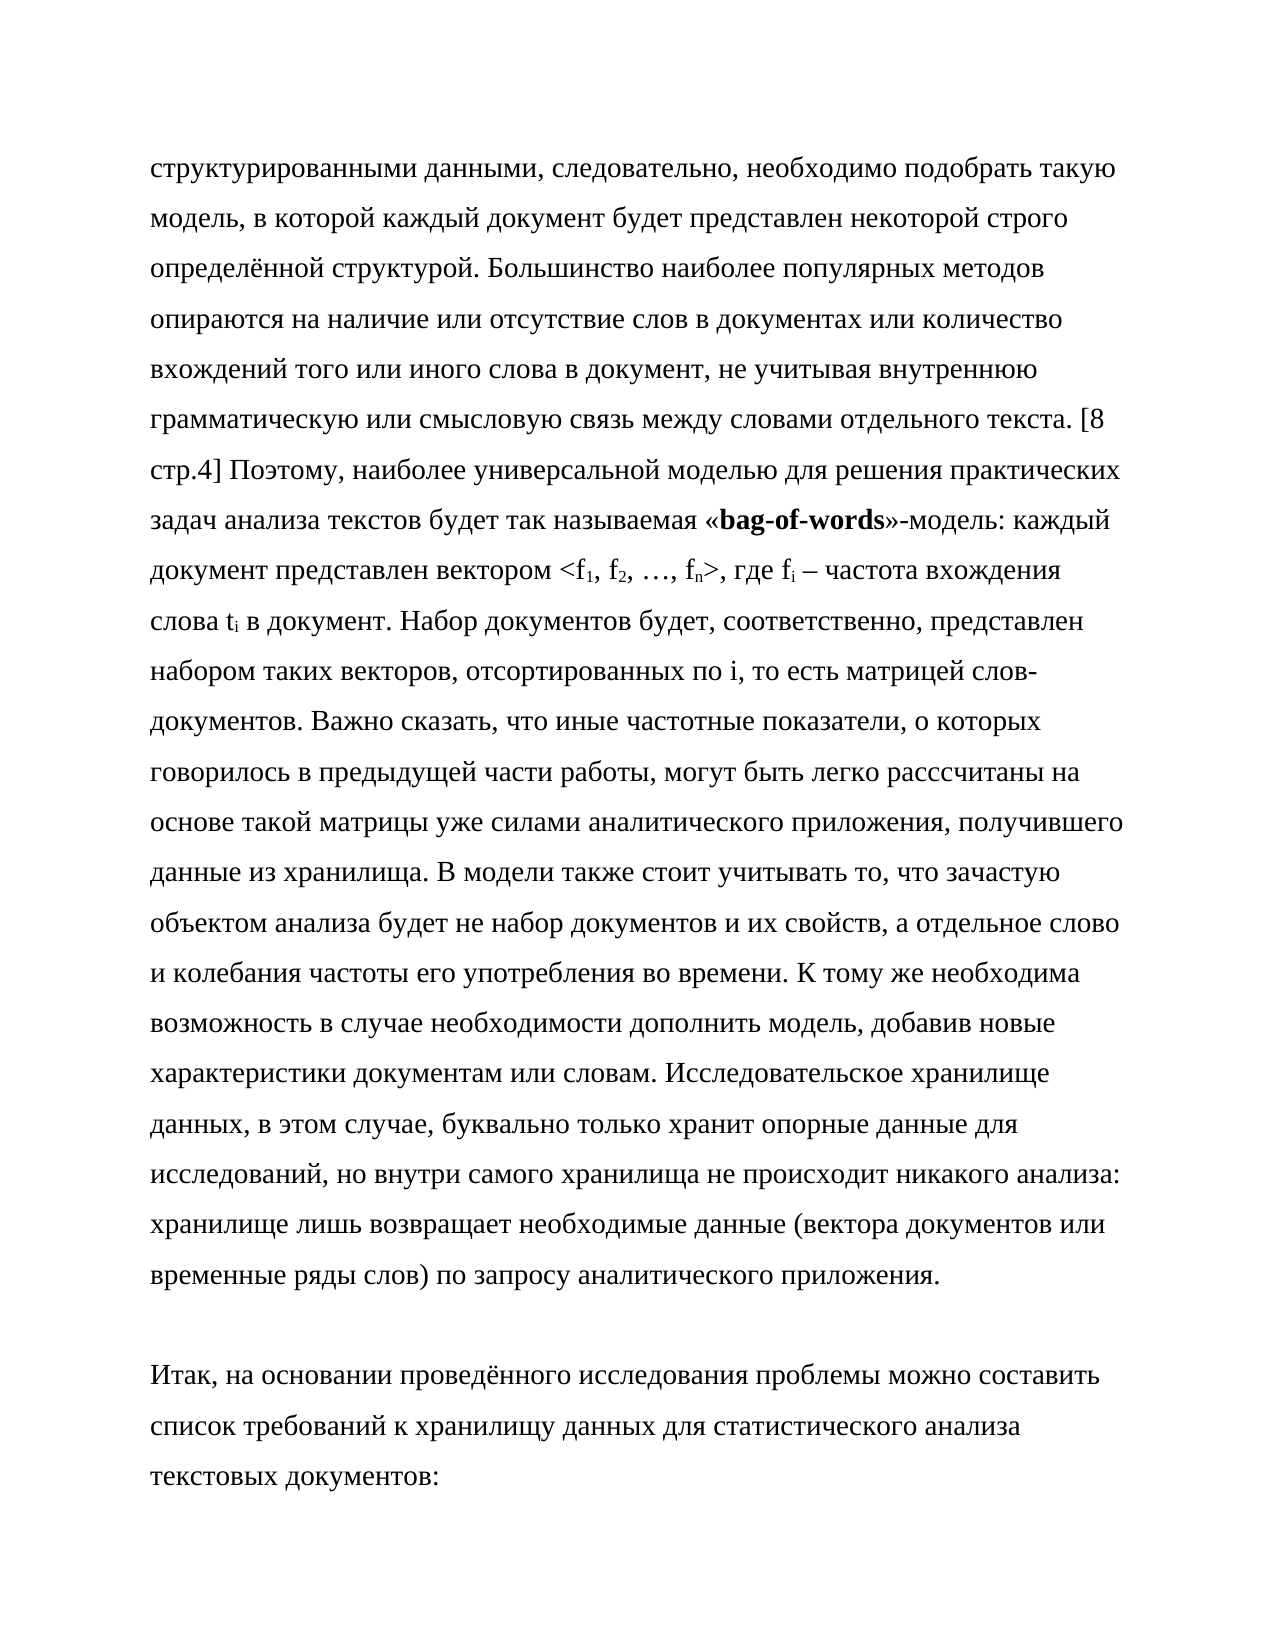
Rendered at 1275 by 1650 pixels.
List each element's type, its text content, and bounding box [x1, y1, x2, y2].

list Итак, на основании проведённого исследования проблемы можно составить список требований к хранилищу данных для статистического анализа текстовых документов: [150, 1357, 1125, 1492]
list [150, 150, 1125, 1290]
